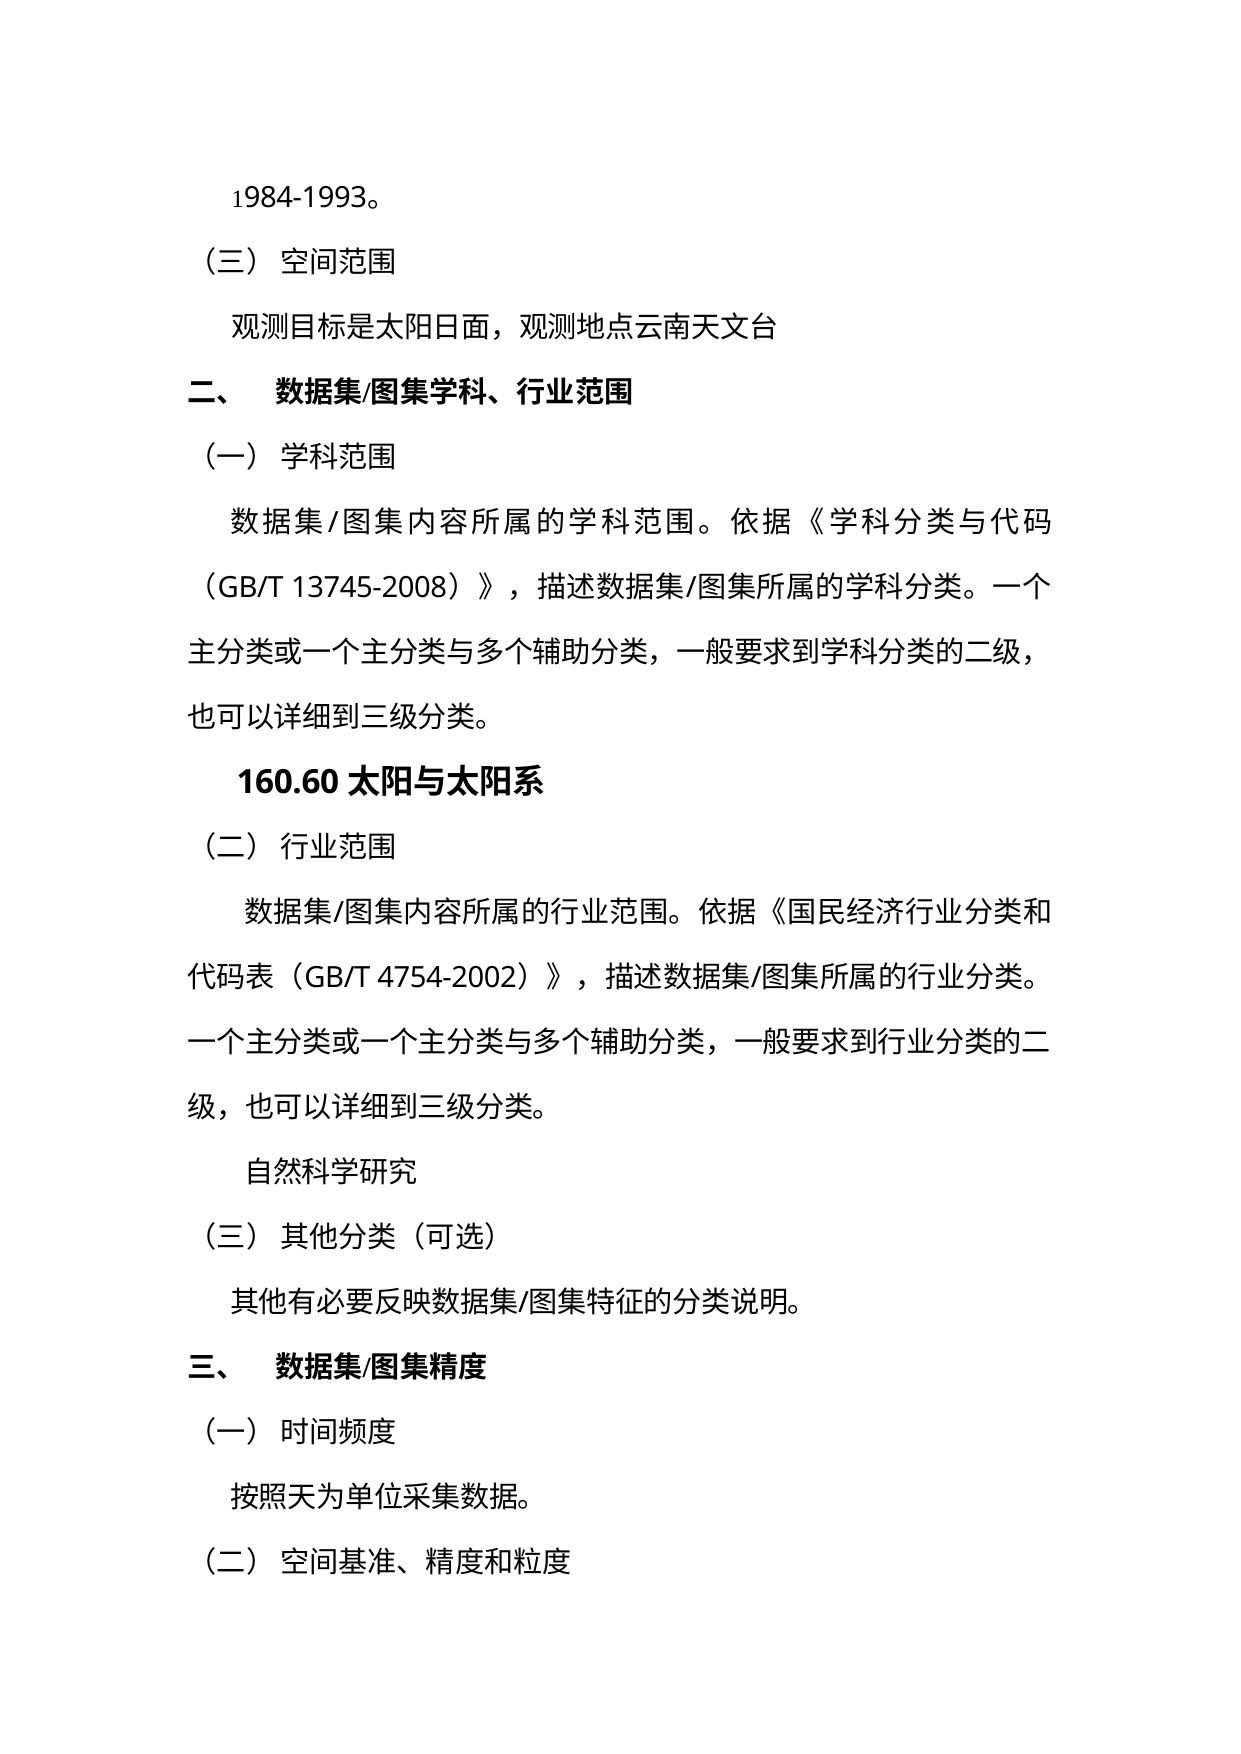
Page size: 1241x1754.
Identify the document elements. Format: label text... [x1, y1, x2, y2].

list 学科范围 [187, 422, 1053, 487]
list 空间范围 [187, 227, 1053, 292]
list 行业范围 [187, 812, 1053, 877]
list 其他分类（可选） [187, 1202, 1053, 1267]
text 数据集/图集内容所属的行业范围。依据《国民经济行业分类和代码表（GB/T 4754-2002）》，描述数据集/图集所属的行业分类。一个主分类或一个主分类与多个辅助分类，一般要求到行业分类的二级，也可以详细到三级分类。 [187, 877, 1053, 1137]
text 自然科学研究 [187, 1137, 1053, 1202]
text 160.60 太阳与太阳系 [187, 747, 1053, 812]
text 数据集/图集内容所属的学科范围。依据《学科分类与代码（GB/T 13745-2008）》，描述数据集/图集所属的学科分类。一个主分类或一个主分类与多个辅助分类，一般要求到学科分类的二级，也可以详细到三级分类。 [187, 487, 1053, 747]
list 数据集/图集学科、行业范围 [187, 357, 1053, 422]
list 空间基准、精度和粒度 [187, 1527, 1053, 1592]
list 数据集/图集精度 [187, 1332, 1053, 1397]
text 按照天为单位采集数据。 [187, 1462, 1053, 1527]
text 1984-1993。 [187, 162, 1053, 227]
text 观测目标是太阳日面，观测地点云南天文台 [187, 292, 1053, 357]
list 时间频度 [187, 1397, 1053, 1462]
text 其他有必要反映数据集/图集特征的分类说明。 [187, 1267, 1053, 1332]
